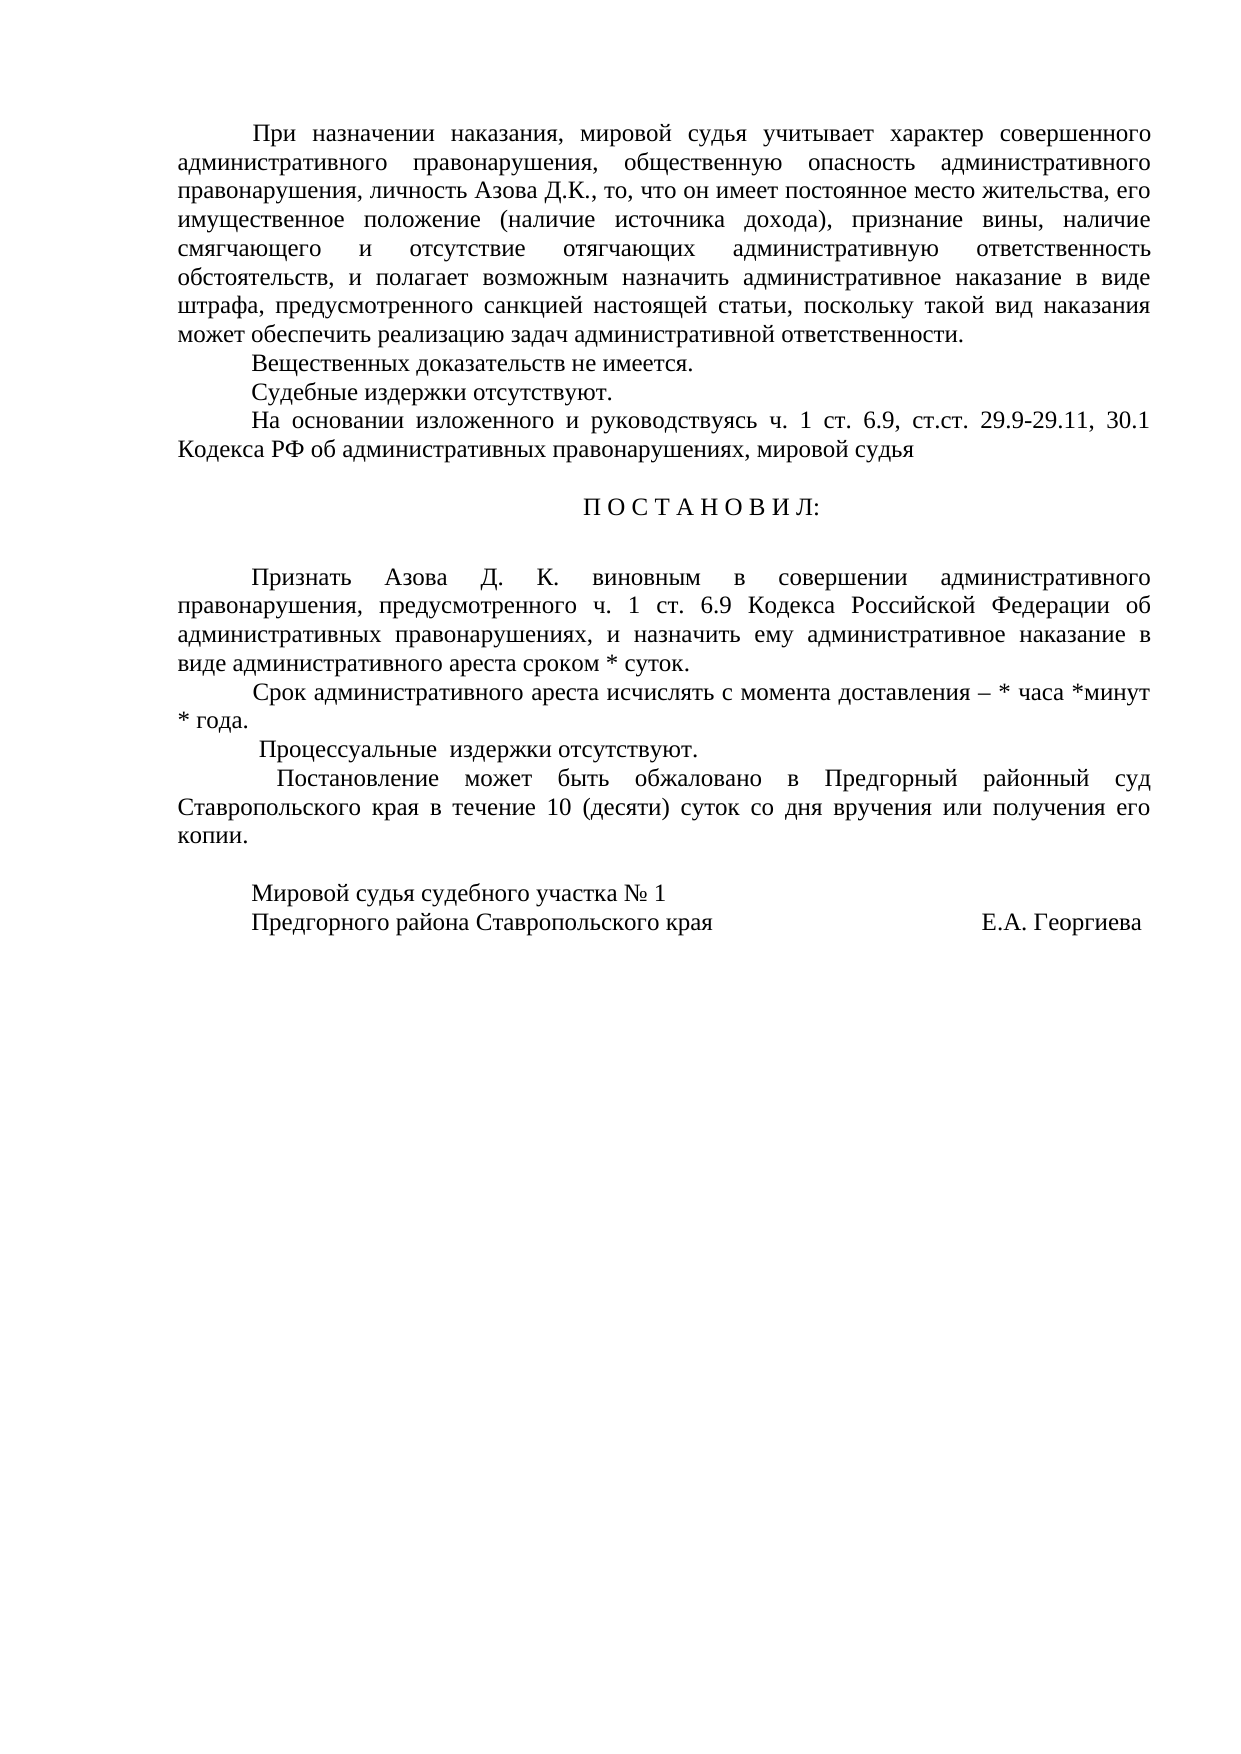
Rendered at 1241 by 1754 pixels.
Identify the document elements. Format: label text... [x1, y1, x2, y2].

text На основании изложенного и руководствуясь ч. 1 ст. 6.9, ст.ст. 29.9-29.11, 30.1 Кодекса РФ об административных правонарушениях, мировой судья [177, 406, 1152, 463]
text П О С Т А Н О В И Л: [177, 492, 1152, 521]
text Предгорного района Ставропольского края Е.А. Георгиева [177, 907, 1167, 936]
text Судебные издержки отсутствуют. [177, 377, 1152, 406]
text Признать Азова Д. К. виновным в совершении административного правонарушения, предусмотренного ч. 1 ст. 6.9 Кодекса Российской Федерации об административных правонарушениях, и назначить ему административное наказание в виде административного ареста сроком * суток. [177, 562, 1152, 677]
text Мировой судья судебного участка № 1 [177, 878, 1167, 907]
text При назначении наказания, мировой судья учитывает характер совершенного административного правонарушения, общественную опасность административного правонарушения, личность Азова Д.К., то, что он имеет постоянное место жительства, его имущественное положение (наличие источника дохода), признание вины, наличие смягчающего и отсутствие отягчающих административную ответственность обстоятельств, и полагает возможным назначить административное наказание в виде штрафа, предусмотренного санкцией настоящей статьи, поскольку такой вид наказания может обеспечить реализацию задач административной ответственности. [177, 118, 1152, 348]
text Процессуальные издержки отсутствуют. [177, 734, 1152, 763]
text Вещественных доказательств не имеется. [177, 348, 1152, 377]
text Постановление может быть обжаловано в Предгорный районный суд Ставропольского края в течение 10 (десяти) суток со дня вручения или получения его копии. [177, 763, 1152, 849]
text Срок административного ареста исчислять с момента доставления – * часа *минут * года. [177, 677, 1152, 734]
